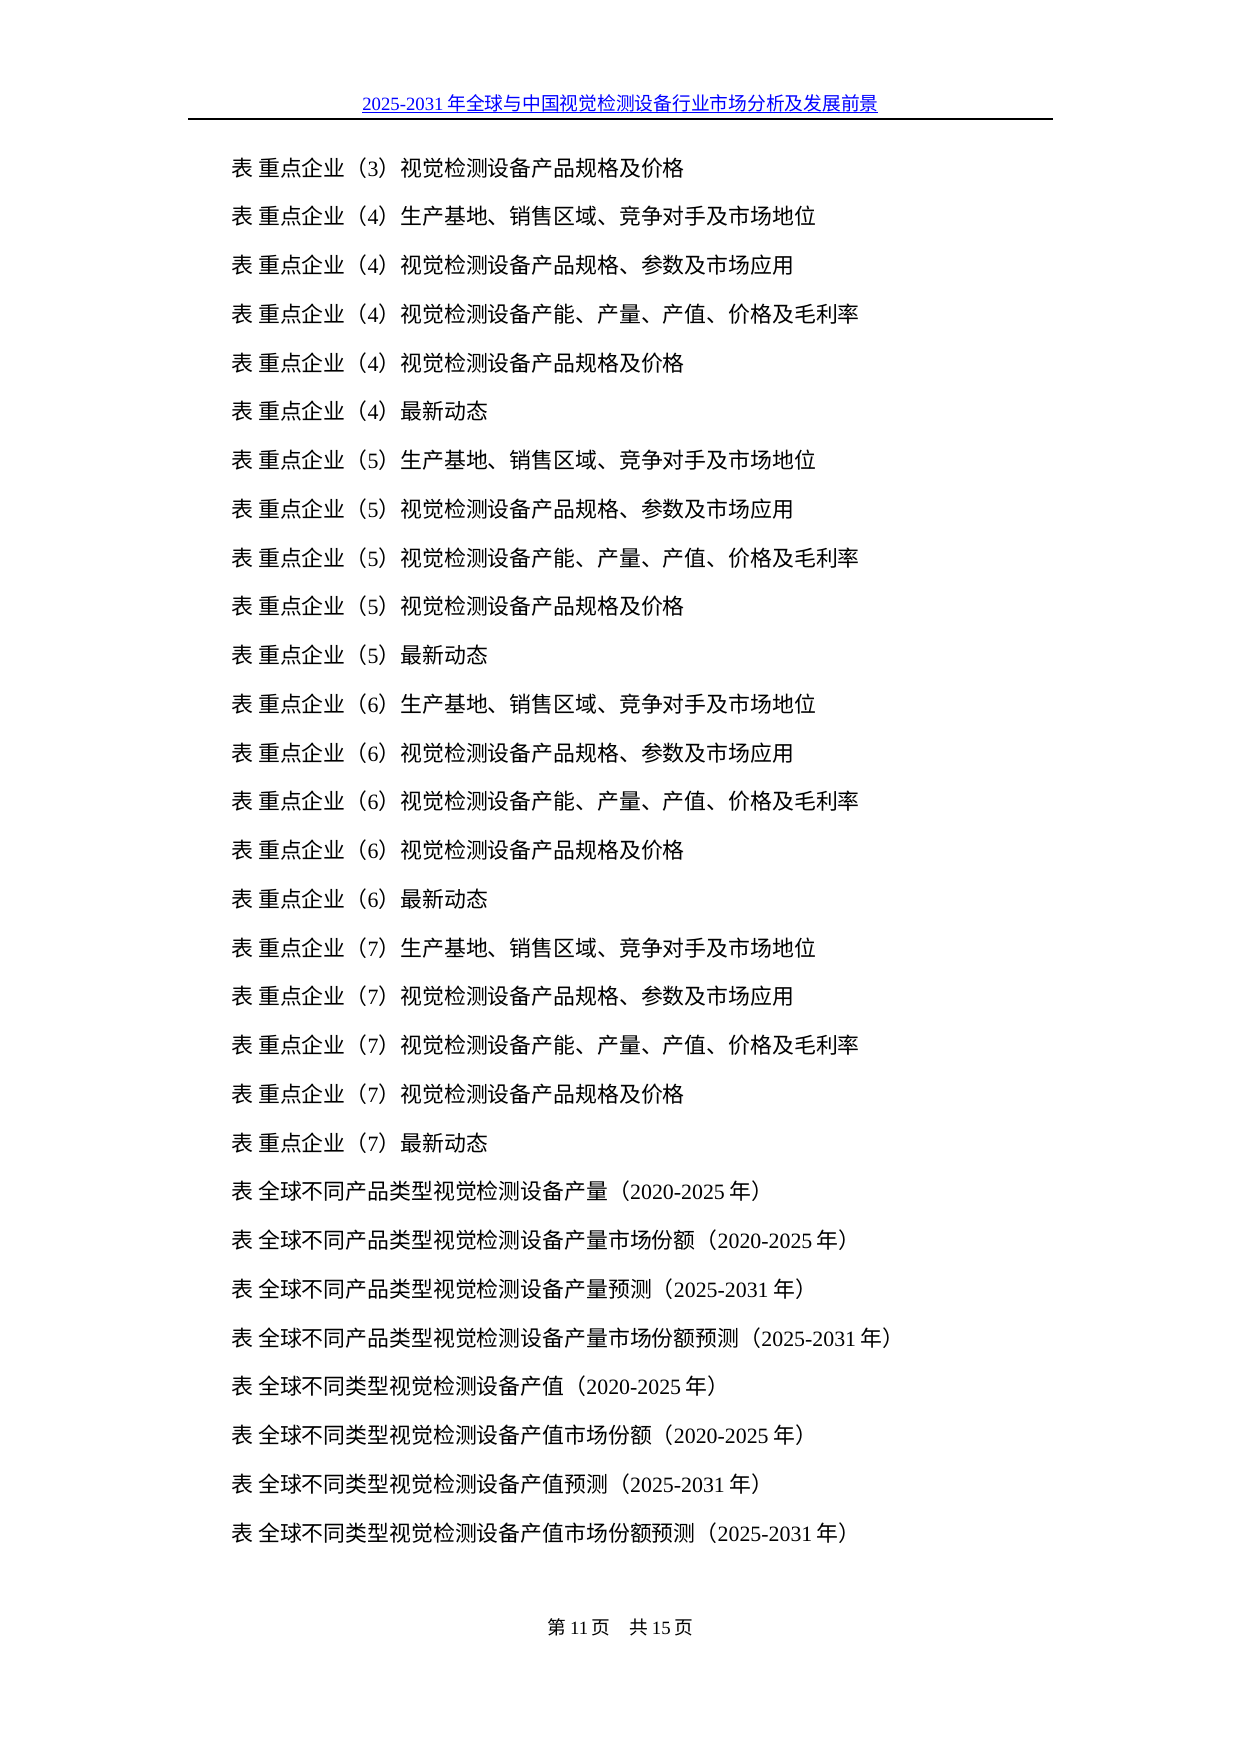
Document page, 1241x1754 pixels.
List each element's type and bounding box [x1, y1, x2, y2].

text [187, 150, 1053, 1548]
